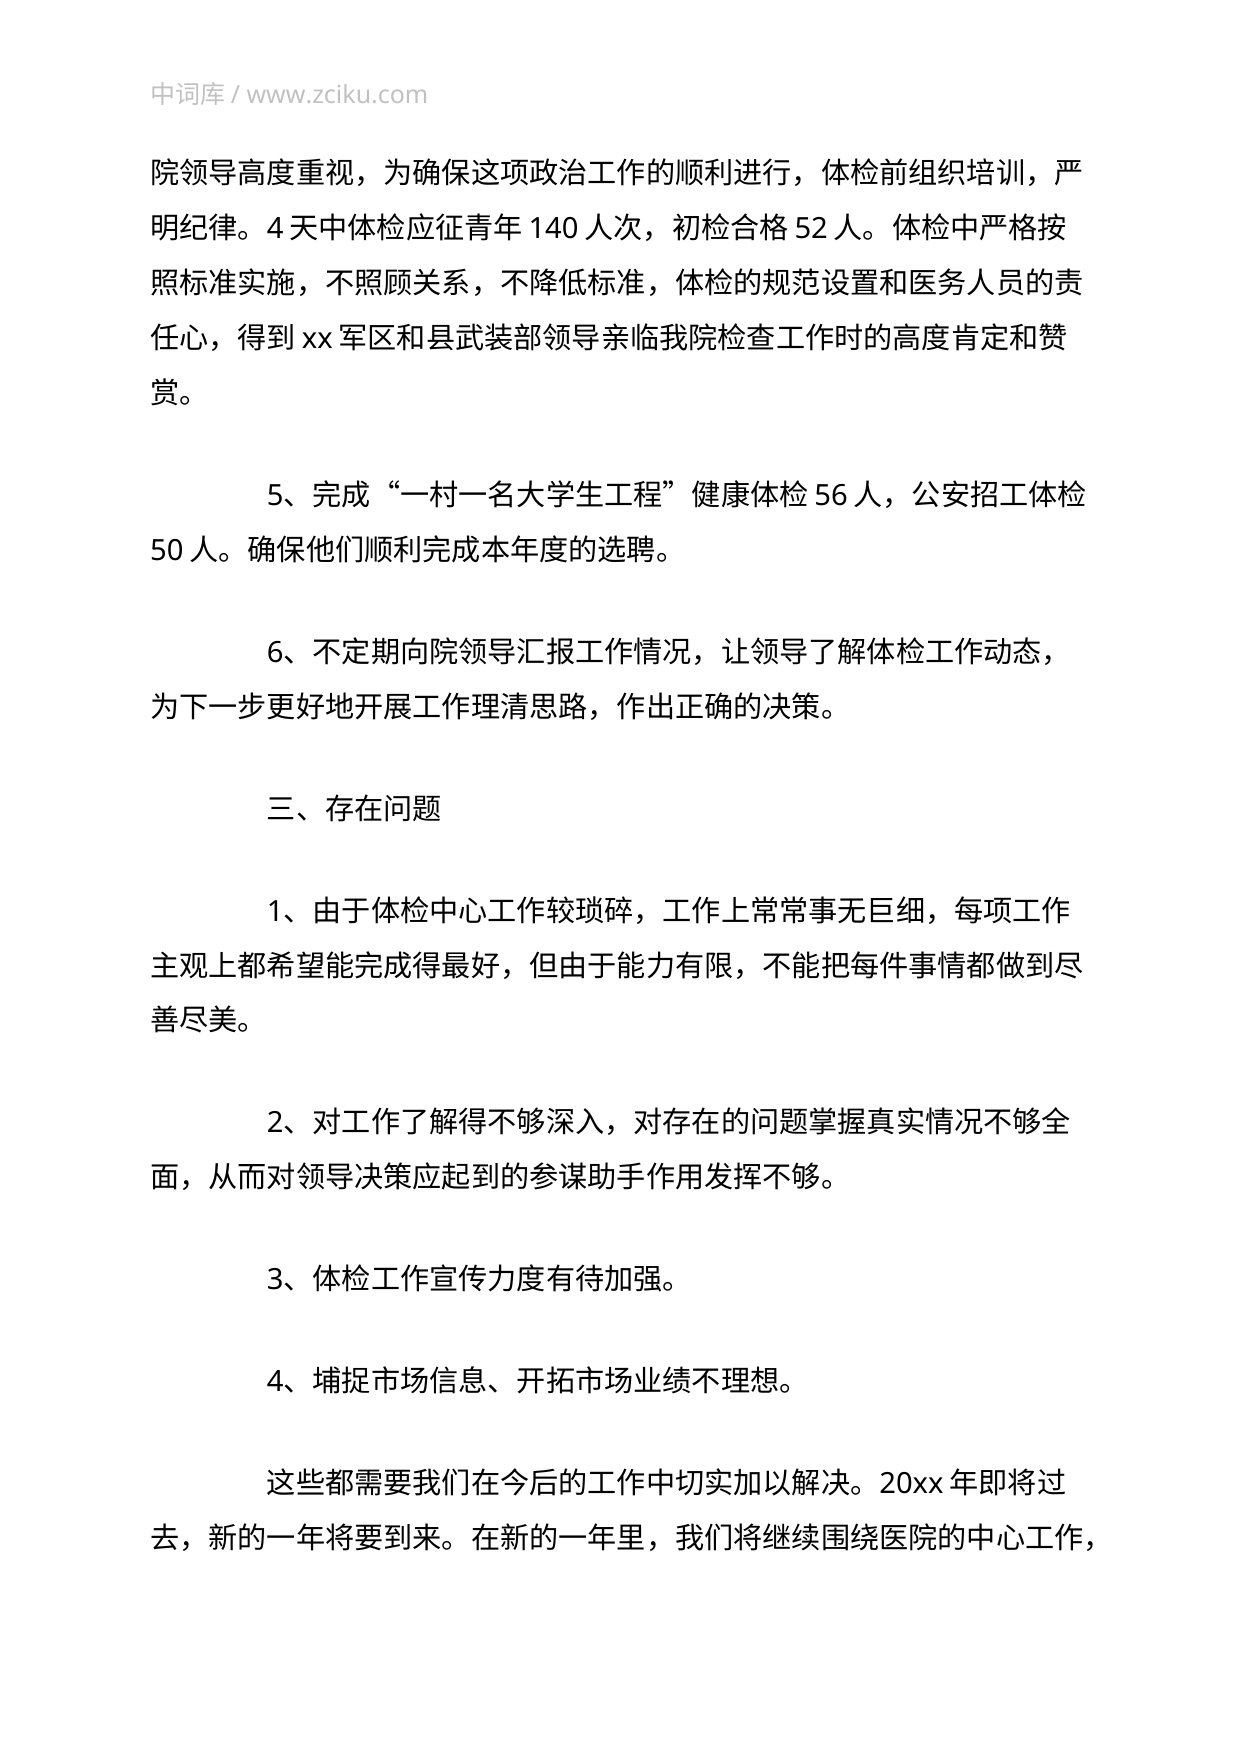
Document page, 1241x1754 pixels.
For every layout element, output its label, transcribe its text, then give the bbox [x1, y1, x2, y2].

text 3、体检工作宣传力度有待加强。 [150, 1256, 1090, 1298]
text 5、完成“一村一名大学生工程”健康体检56人，公安招工体检50人。确保他们顺利完成本年度的选聘。 [150, 472, 1090, 569]
text 6、不定期向院领导汇报工作情况，让领导了解体检工作动态，为下一步更好地开展工作理清思路，作出正确的决策。 [150, 628, 1090, 726]
text 4、埔捉市场信息、开拓市场业绩不理想。 [150, 1357, 1090, 1400]
text 2、对工作了解得不够深入，对存在的问题掌握真实情况不够全面，从而对领导决策应起到的参谋助手作用发挥不够。 [150, 1099, 1090, 1196]
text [150, 150, 1090, 412]
text 1、由于体检中心工作较琐碎，工作上常常事无巨细，每项工作主观上都希望能完成得最好，但由于能力有限，不能把每件事情都做到尽善尽美。 [150, 887, 1090, 1039]
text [150, 1459, 1090, 1557]
text 三、存在问题 [150, 785, 1090, 828]
